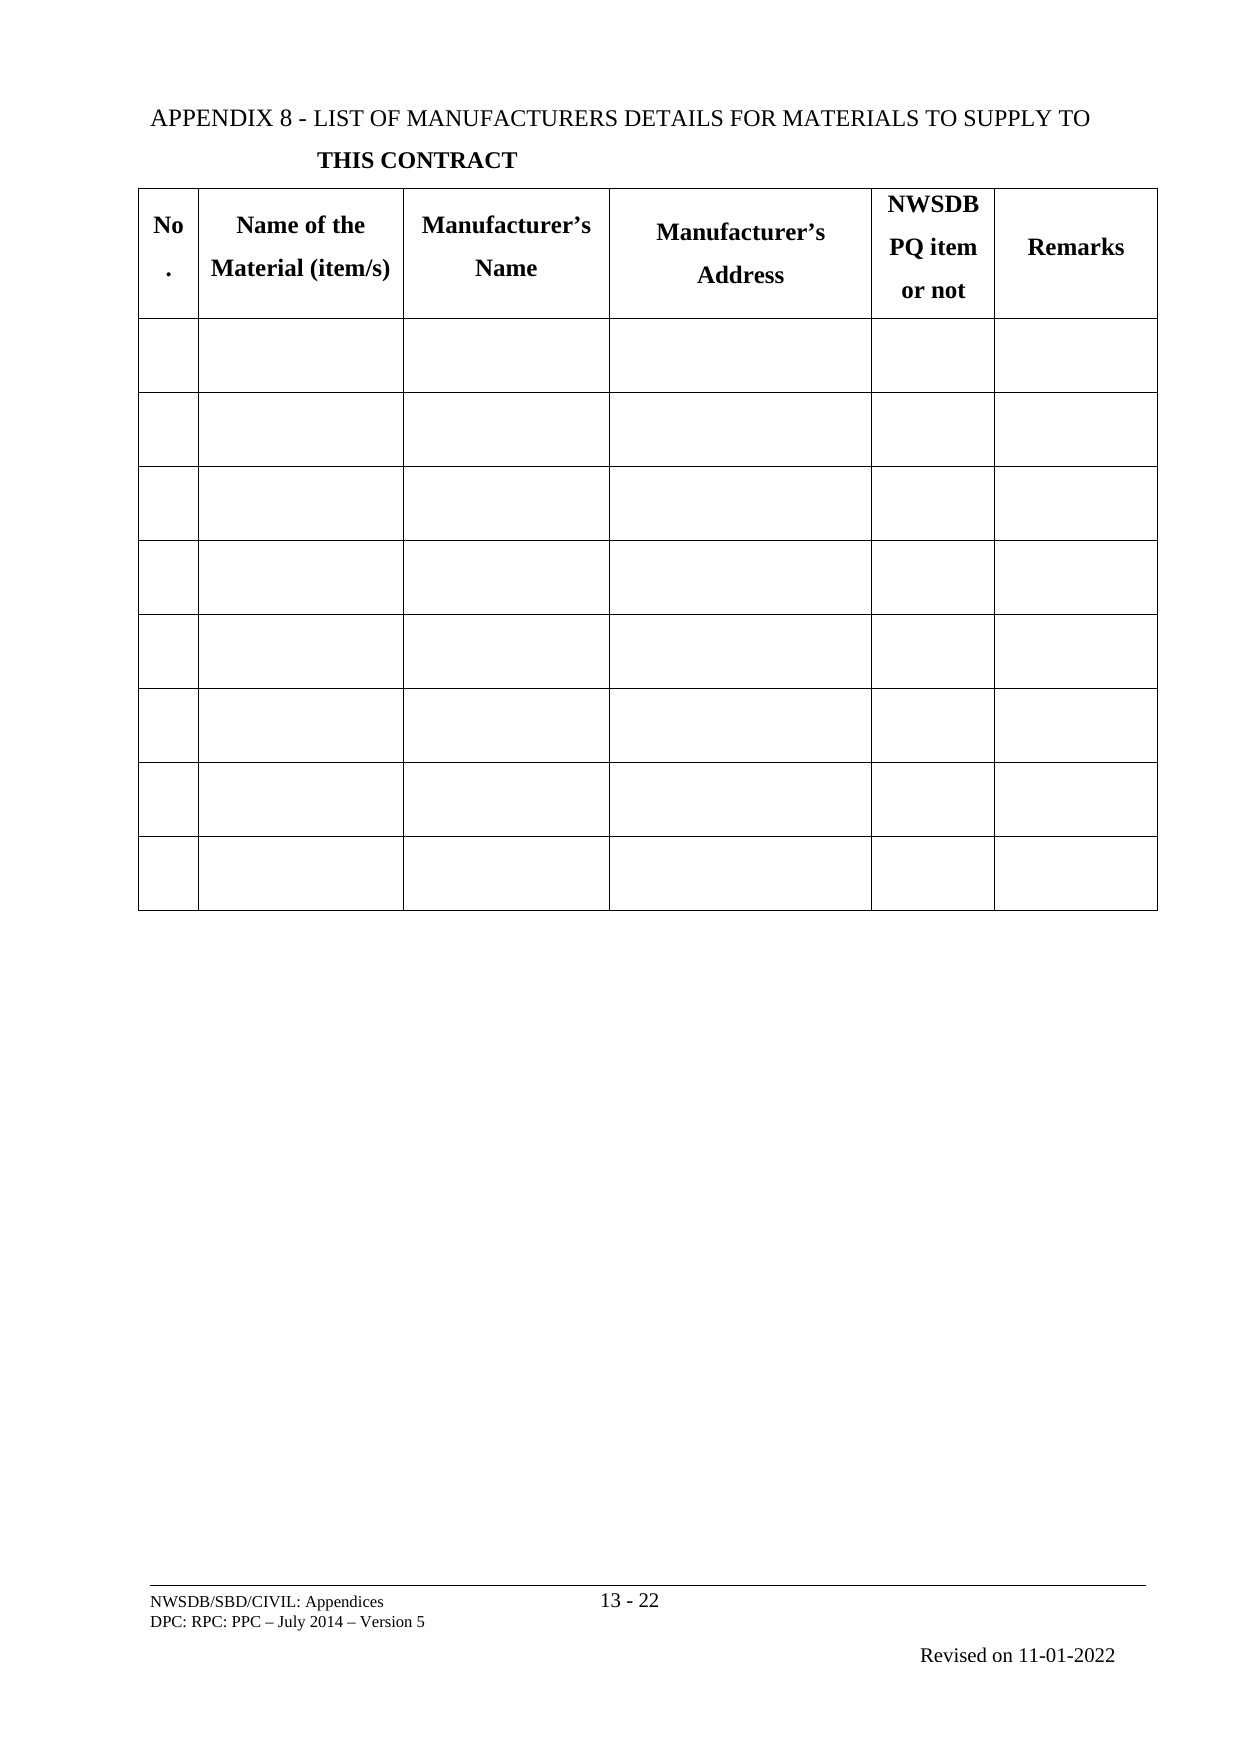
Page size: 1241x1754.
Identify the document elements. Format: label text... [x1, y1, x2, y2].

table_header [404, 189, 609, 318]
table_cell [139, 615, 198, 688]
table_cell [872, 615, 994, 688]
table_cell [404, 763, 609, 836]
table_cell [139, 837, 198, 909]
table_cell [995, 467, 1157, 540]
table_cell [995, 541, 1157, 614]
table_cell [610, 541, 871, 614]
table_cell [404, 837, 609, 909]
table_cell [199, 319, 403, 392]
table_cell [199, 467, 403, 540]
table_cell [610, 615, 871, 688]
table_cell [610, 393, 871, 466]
subtitle APPENDIX 8 - LIST OF MANUFACTURERS DETAILS FOR MATERIALS TO SUPPLY TO [150, 103, 1146, 132]
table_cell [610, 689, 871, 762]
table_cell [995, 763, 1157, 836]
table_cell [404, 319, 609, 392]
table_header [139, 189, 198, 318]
subtitle THIS CONTRACT [150, 146, 1146, 174]
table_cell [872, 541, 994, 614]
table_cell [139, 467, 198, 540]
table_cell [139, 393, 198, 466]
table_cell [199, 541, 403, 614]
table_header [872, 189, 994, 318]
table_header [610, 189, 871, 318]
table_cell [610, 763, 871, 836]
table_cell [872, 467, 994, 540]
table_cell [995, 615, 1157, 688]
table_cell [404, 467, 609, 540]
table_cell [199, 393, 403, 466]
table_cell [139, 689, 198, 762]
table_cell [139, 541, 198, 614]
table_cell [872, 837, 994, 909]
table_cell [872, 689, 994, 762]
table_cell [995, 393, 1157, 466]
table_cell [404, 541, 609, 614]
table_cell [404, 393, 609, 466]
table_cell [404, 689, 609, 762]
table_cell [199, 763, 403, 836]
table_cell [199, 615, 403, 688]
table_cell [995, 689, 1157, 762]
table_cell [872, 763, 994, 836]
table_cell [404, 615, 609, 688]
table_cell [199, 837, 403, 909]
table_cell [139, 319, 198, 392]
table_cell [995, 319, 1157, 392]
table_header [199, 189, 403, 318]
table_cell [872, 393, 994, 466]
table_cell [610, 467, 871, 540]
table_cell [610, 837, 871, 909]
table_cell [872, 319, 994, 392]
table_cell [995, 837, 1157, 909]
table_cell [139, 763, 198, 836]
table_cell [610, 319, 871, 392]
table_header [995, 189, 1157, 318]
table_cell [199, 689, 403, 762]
